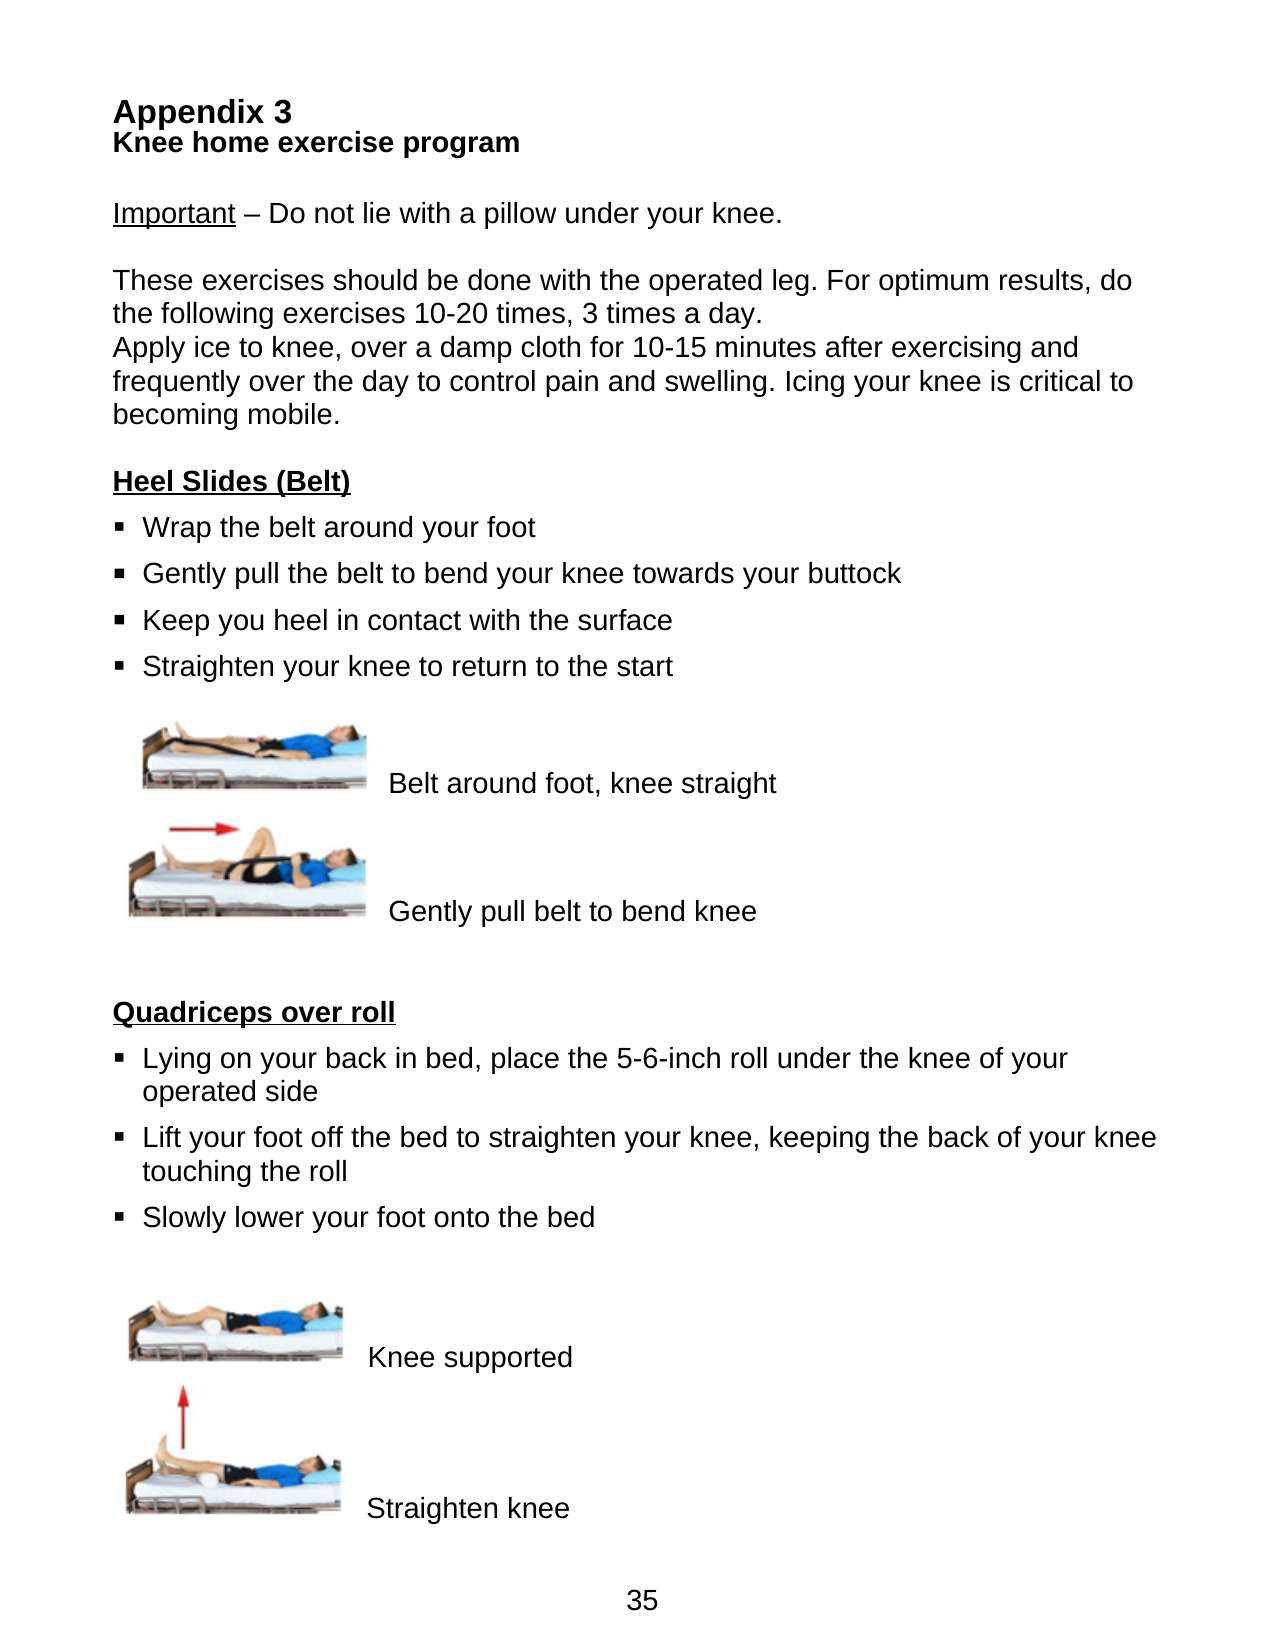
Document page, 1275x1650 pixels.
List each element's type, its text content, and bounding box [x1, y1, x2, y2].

list Lying on your back in bed, place the 5-6-inch roll under the knee of your operated side [112, 1041, 1187, 1108]
list Keep you heel in contact with the surface [112, 603, 1187, 636]
list Wrap the belt around your foot [112, 510, 1187, 544]
text Gently pull belt to bend knee [112, 800, 1172, 927]
picture [112, 1373, 350, 1519]
text Quadriceps over roll [112, 994, 1172, 1028]
text Heel Slides (Belt) [112, 464, 1172, 498]
text These exercises should be done with the operated leg. For optimum results, do the following exercises 10-20 times, 3 times a day. [112, 263, 1172, 330]
list Lift your foot off the bed to straighten your knee, keeping the back of your knee touching the roll [112, 1120, 1187, 1188]
list Gently pull the belt to bend your knee towards your buttock [112, 556, 1187, 590]
text Important – Do not lie with a pillow under your knee. [112, 196, 1172, 229]
list Straighten your knee to return to the start [112, 649, 1187, 683]
picture [112, 1280, 360, 1368]
text Straighten knee [112, 1374, 1172, 1525]
text Belt around foot, knee straight [112, 695, 1172, 800]
text Apply ice to knee, over a damp cloth for 10-15 minutes after exercising and frequently over the day to control pain and swelling. Icing your knee is critical to becoming mobile. [112, 330, 1172, 431]
list Slowly lower your foot onto the bed [112, 1200, 1187, 1234]
subtitle Knee home exercise program [112, 130, 1172, 157]
picture [112, 695, 380, 794]
picture [112, 799, 380, 922]
text Knee supported [112, 1280, 1172, 1374]
subtitle Appendix 3 [112, 92, 1172, 130]
